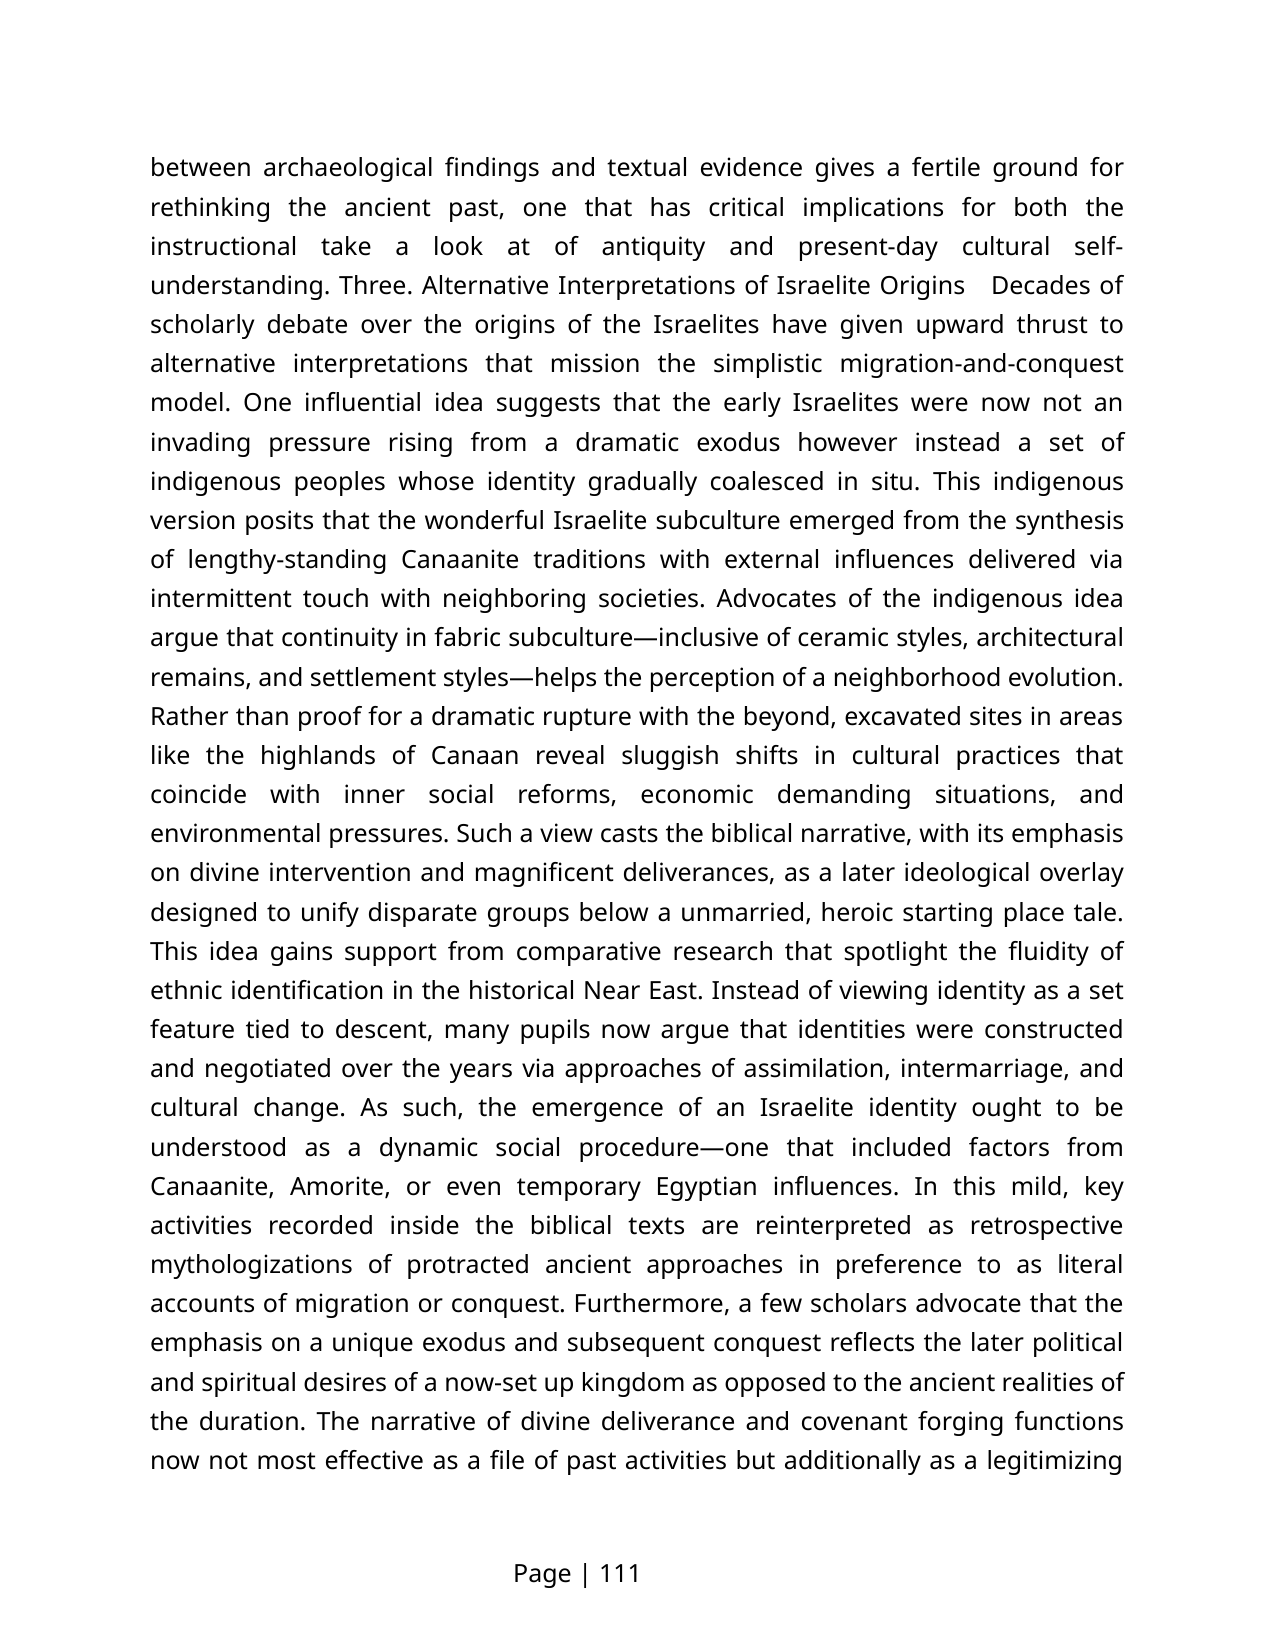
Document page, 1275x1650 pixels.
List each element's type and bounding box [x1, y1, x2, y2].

text [150, 150, 1125, 1477]
